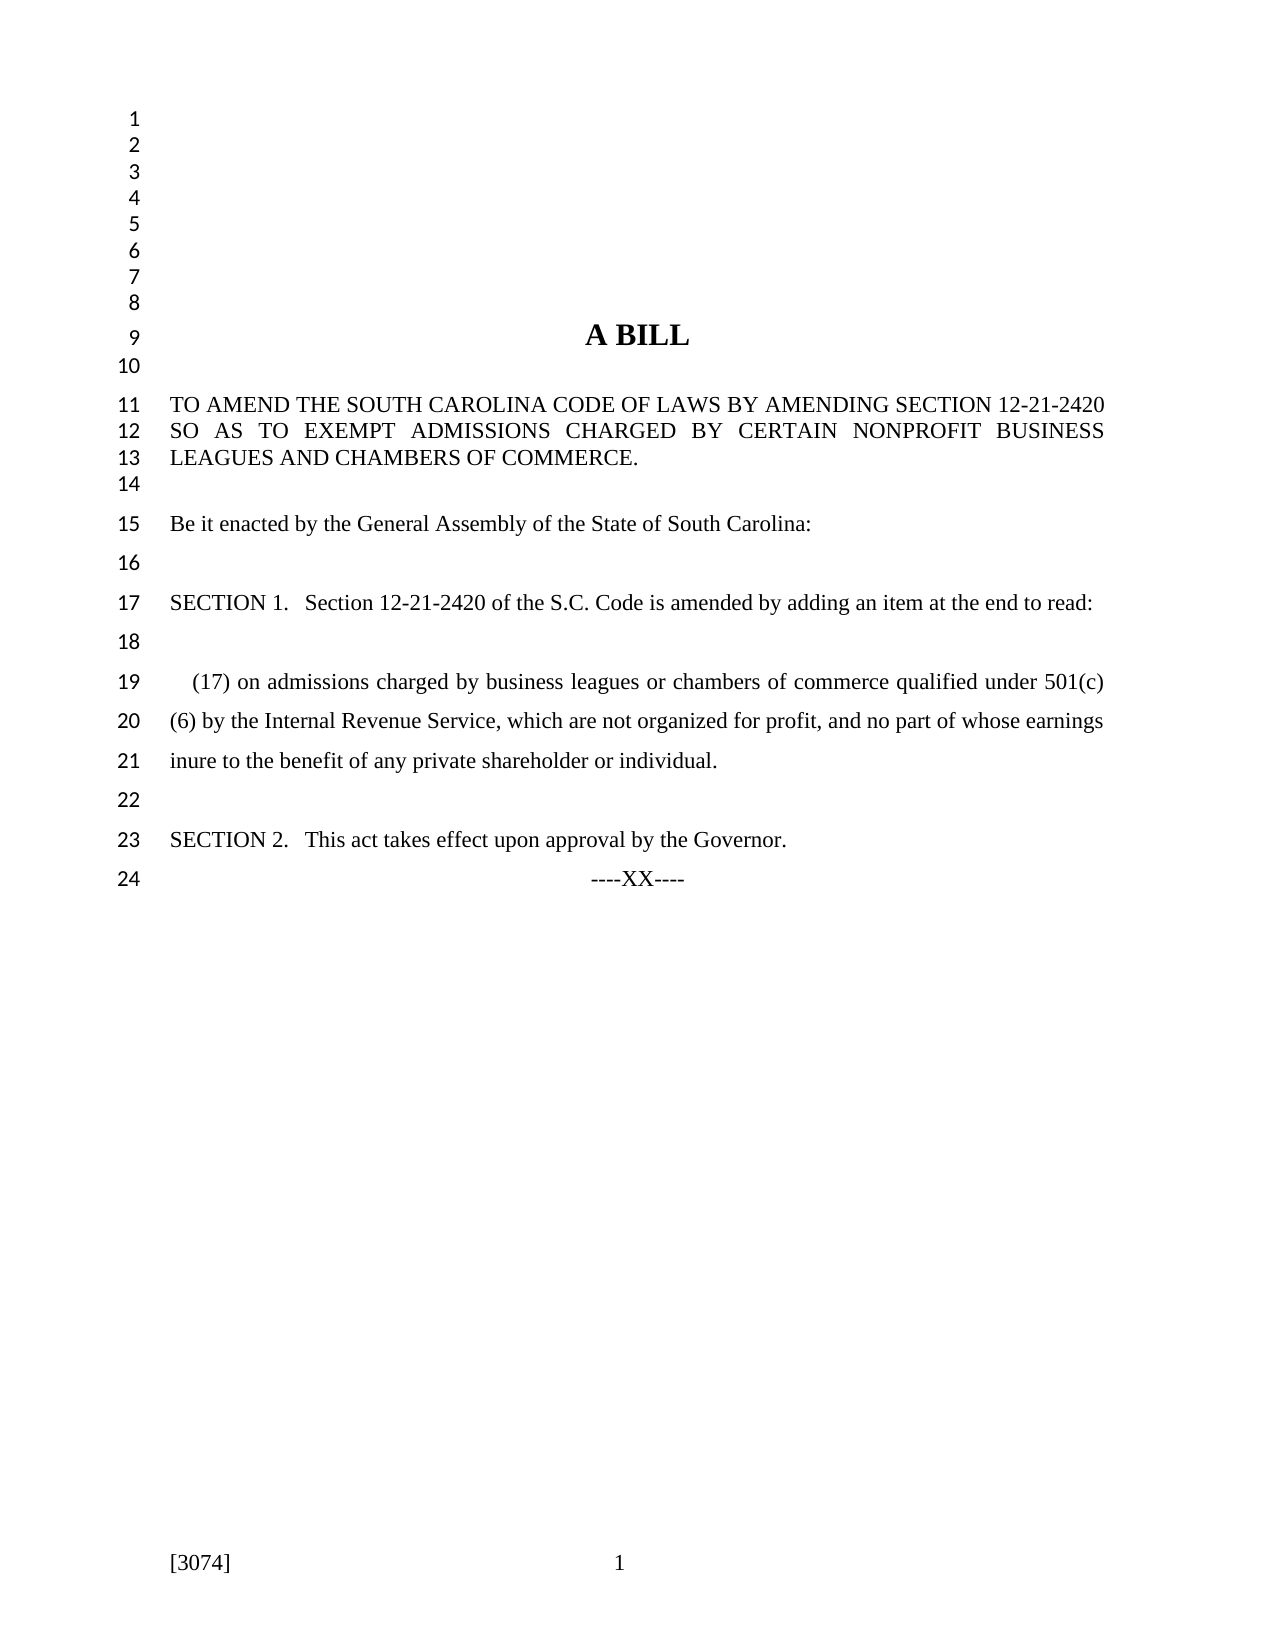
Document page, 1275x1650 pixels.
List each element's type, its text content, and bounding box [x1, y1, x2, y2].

text (17) on admissions charged by business leagues or chambers of commerce qualified under 501(c)(6) by the Internal Revenue Service, which are not organized for profit, and no part of whose earnings inure to the benefit of any private shareholder or individual. [169, 668, 1106, 773]
text Be it enacted by the General Assembly of the State of South Carolina: [169, 510, 1106, 536]
text ----XX---- [169, 865, 1106, 891]
text A bill [169, 316, 1106, 352]
text SECTION 1. Section 12-21-2420 of the S.C. Code is amended by adding an item at the end to read: [169, 589, 1106, 615]
text SECTION 2. This act takes effect upon approval by the Governor. [169, 826, 1106, 852]
